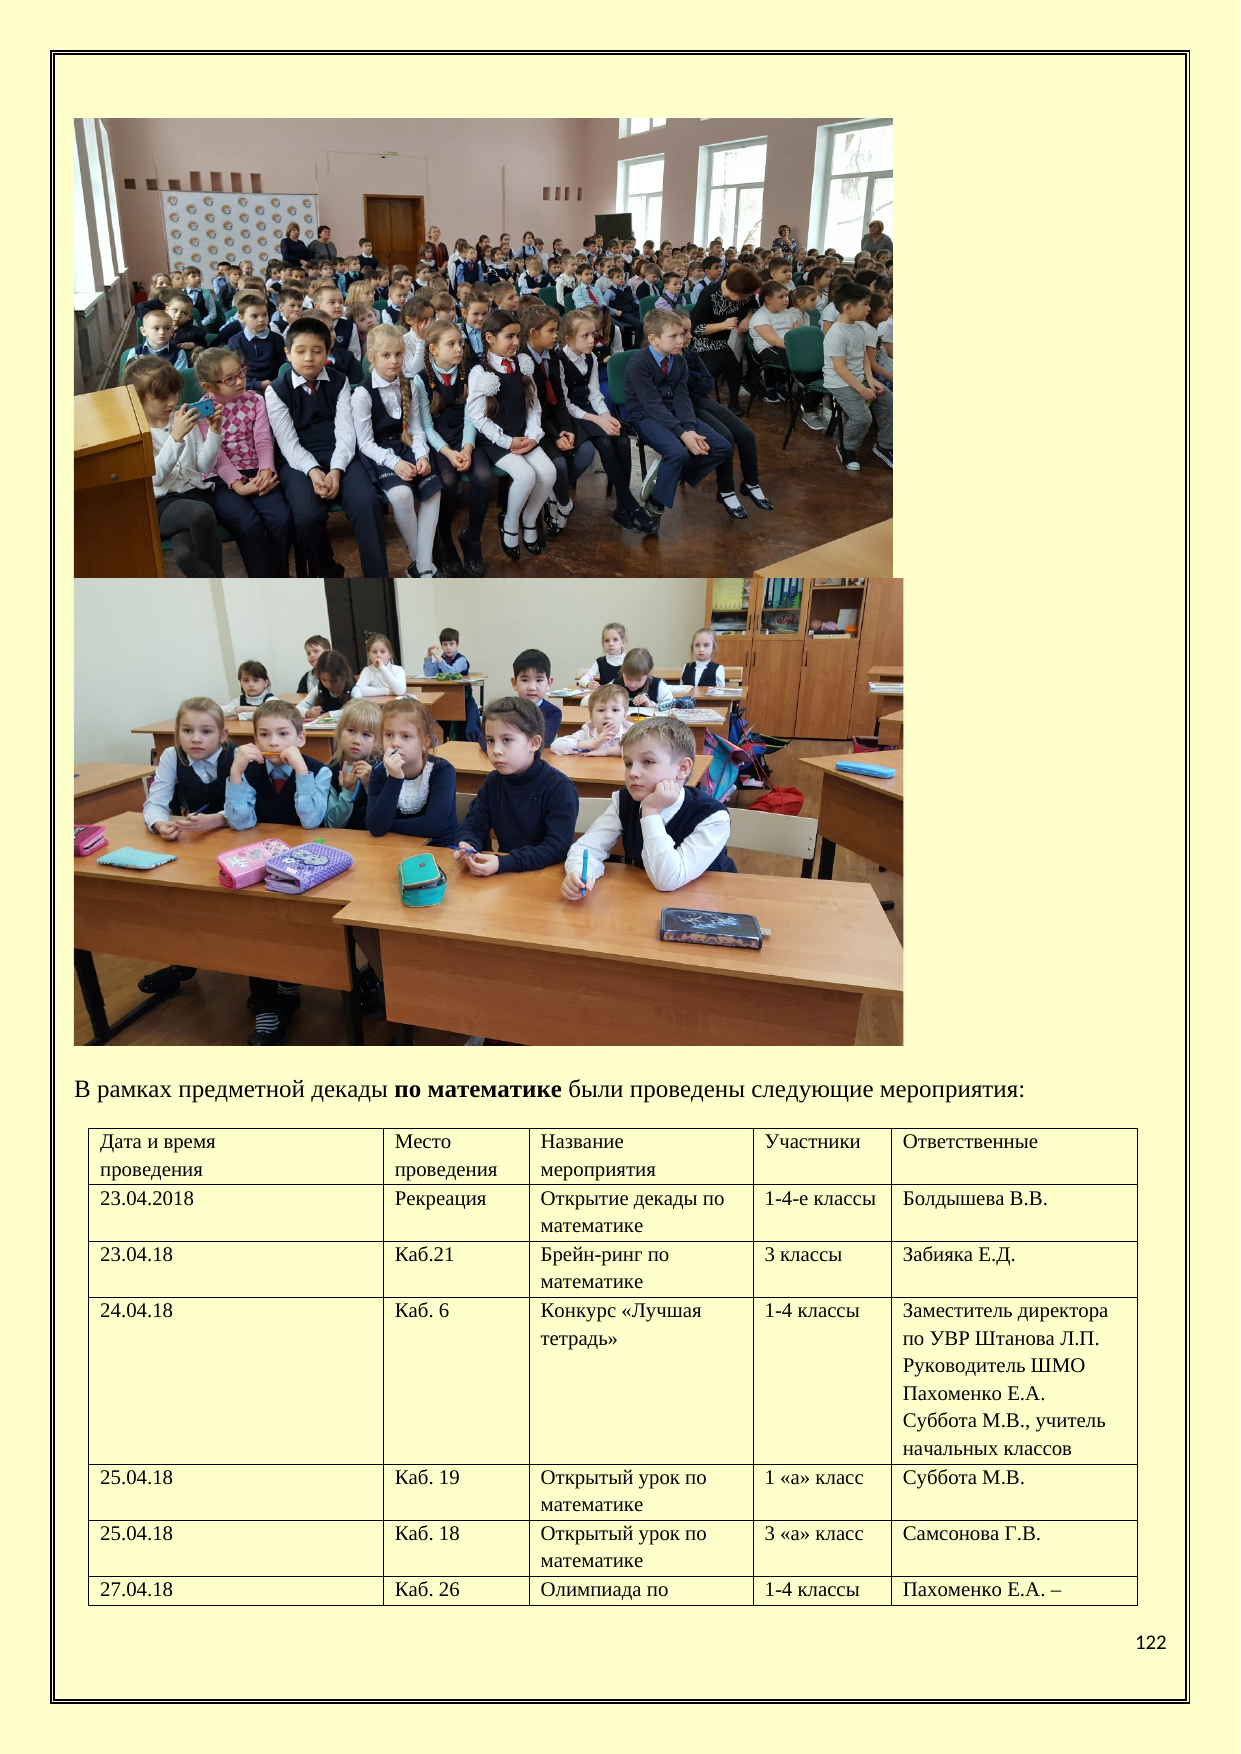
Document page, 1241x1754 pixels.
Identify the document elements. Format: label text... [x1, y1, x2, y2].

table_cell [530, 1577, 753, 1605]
picture [73, 118, 904, 1046]
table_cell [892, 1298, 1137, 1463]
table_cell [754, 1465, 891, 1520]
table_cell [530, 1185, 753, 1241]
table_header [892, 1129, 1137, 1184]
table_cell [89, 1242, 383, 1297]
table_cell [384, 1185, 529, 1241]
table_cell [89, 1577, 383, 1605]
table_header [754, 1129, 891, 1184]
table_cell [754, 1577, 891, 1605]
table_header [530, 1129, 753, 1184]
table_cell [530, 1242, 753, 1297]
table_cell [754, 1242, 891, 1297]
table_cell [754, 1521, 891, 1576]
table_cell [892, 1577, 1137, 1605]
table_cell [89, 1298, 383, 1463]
text В рамках предметной декады по математике были проведены следующие мероприятия: [74, 1074, 1167, 1103]
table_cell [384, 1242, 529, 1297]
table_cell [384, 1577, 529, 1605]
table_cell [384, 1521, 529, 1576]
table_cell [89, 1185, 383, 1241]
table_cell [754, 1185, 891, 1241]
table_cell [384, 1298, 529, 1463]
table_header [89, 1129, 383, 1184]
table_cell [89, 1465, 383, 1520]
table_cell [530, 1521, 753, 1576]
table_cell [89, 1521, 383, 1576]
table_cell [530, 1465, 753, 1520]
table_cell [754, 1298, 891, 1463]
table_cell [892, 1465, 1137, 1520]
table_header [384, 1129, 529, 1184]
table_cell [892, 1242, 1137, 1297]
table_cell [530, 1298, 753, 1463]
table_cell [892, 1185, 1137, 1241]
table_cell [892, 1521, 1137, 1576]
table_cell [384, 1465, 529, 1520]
